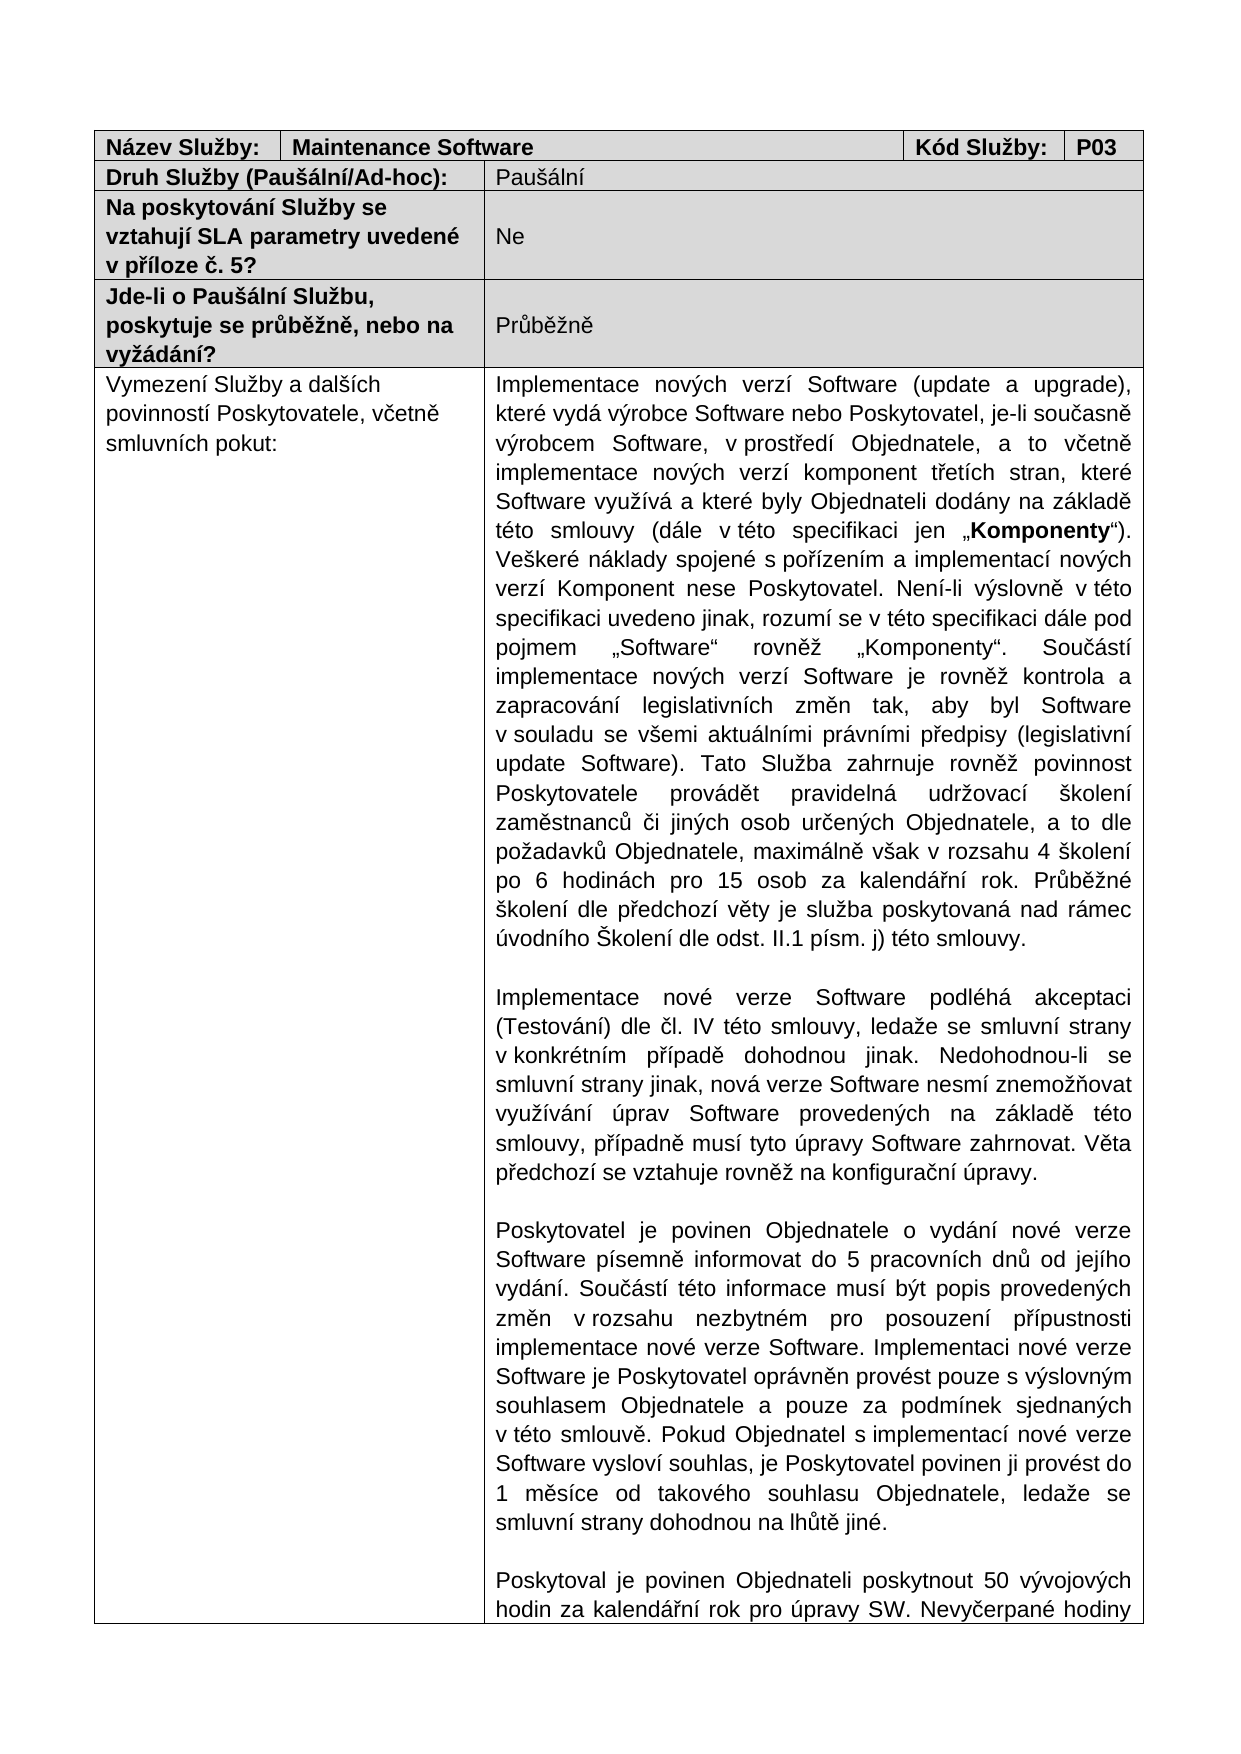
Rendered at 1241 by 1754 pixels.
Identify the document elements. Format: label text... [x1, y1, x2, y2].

table_cell Paušální [485, 161, 1143, 190]
table_cell Průběžně [485, 280, 1143, 367]
table_header Kód Služby: [904, 131, 1064, 160]
table_cell Ne [485, 191, 1143, 279]
table_cell Druh Služby (Paušální/Ad-hoc): [95, 161, 484, 190]
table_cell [95, 368, 484, 1622]
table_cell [485, 368, 1143, 1622]
table_cell Na poskytování Služby se vztahují SLA parametry uvedené v příloze č. 5? [95, 191, 484, 279]
table_cell Jde-li o Paušální Službu, poskytuje se průběžně, nebo na vyžádání? [95, 280, 484, 367]
table_header P03 [1065, 131, 1143, 160]
table_header Maintenance Software [281, 131, 903, 160]
table_header Název Služby: [95, 131, 280, 160]
